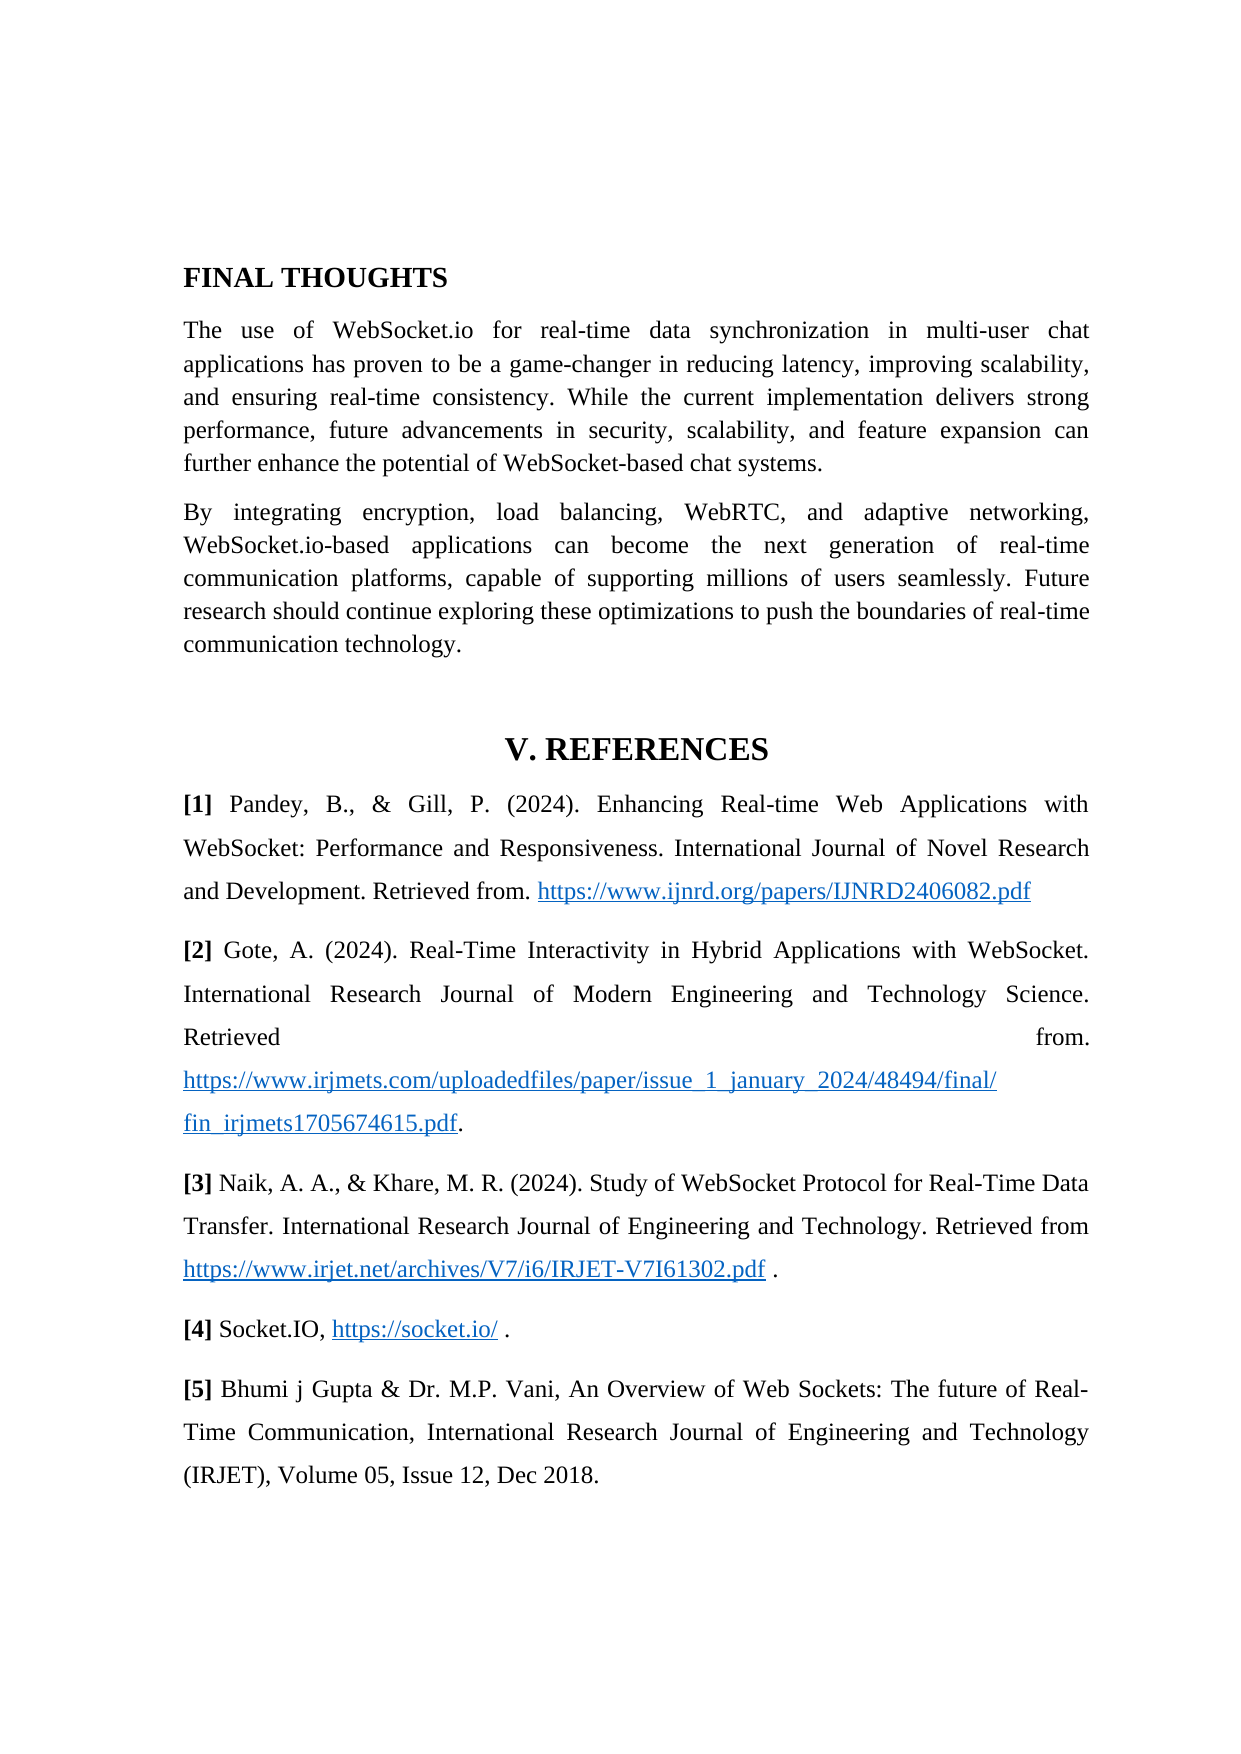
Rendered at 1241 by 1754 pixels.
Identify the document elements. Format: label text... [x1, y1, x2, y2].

text [1] Pandey, B., & Gill, P. (2024). Enhancing Real-time Web Applications with WebSocket: Performance and Responsiveness. International Journal of Novel Research and Development. Retrieved from. https://www.ijnrd.org/papers/IJNRD2406082.pdf [183, 789, 1090, 904]
text [2] Gote, A. (2024). Real-Time Interactivity in Hybrid Applications with WebSocket. International Research Journal of Modern Engineering and Technology Science. Retrieved from. https://www.irjmets.com/uploadedfiles/paper/issue_1_january_2024/48494/final/fin_irjmets1705674615.pdf. [183, 936, 1090, 1137]
text [3] Naik, A. A., & Khare, M. R. (2024). Study of WebSocket Protocol for Real-Time Data Transfer. International Research Journal of Engineering and Technology. Retrieved from https://www.irjet.net/archives/V7/i6/IRJET-V7I61302.pdf . [183, 1168, 1090, 1283]
text [5] Bhumi j Gupta & Dr. M.P. Vani, An Overview of Web Sockets: The future of Real-Time Communication, International Research Journal of Engineering and Technology (IRJET), Volume 05, Issue 12, Dec 2018. [183, 1374, 1090, 1489]
text V. REFERENCES [183, 729, 1090, 767]
text [4] Socket.IO, https://socket.io/ . [183, 1314, 1090, 1343]
text FINAL THOUGHTS [183, 260, 1090, 294]
text The use of WebSocket.io for real-time data synchronization in multi-user chat applications has proven to be a game-changer in reducing latency, improving scalability, and ensuring real-time consistency. While the current implementation delivers strong performance, future advancements in security, scalability, and feature expansion can further enhance the potential of WebSocket-based chat systems. [183, 316, 1090, 476]
text By integrating encryption, load balancing, WebRTC, and adaptive networking, WebSocket.io-based applications can become the next generation of real-time communication platforms, capable of supporting millions of users seamlessly. Future research should continue exploring these optimizations to push the boundaries of real-time communication technology. [183, 497, 1090, 658]
